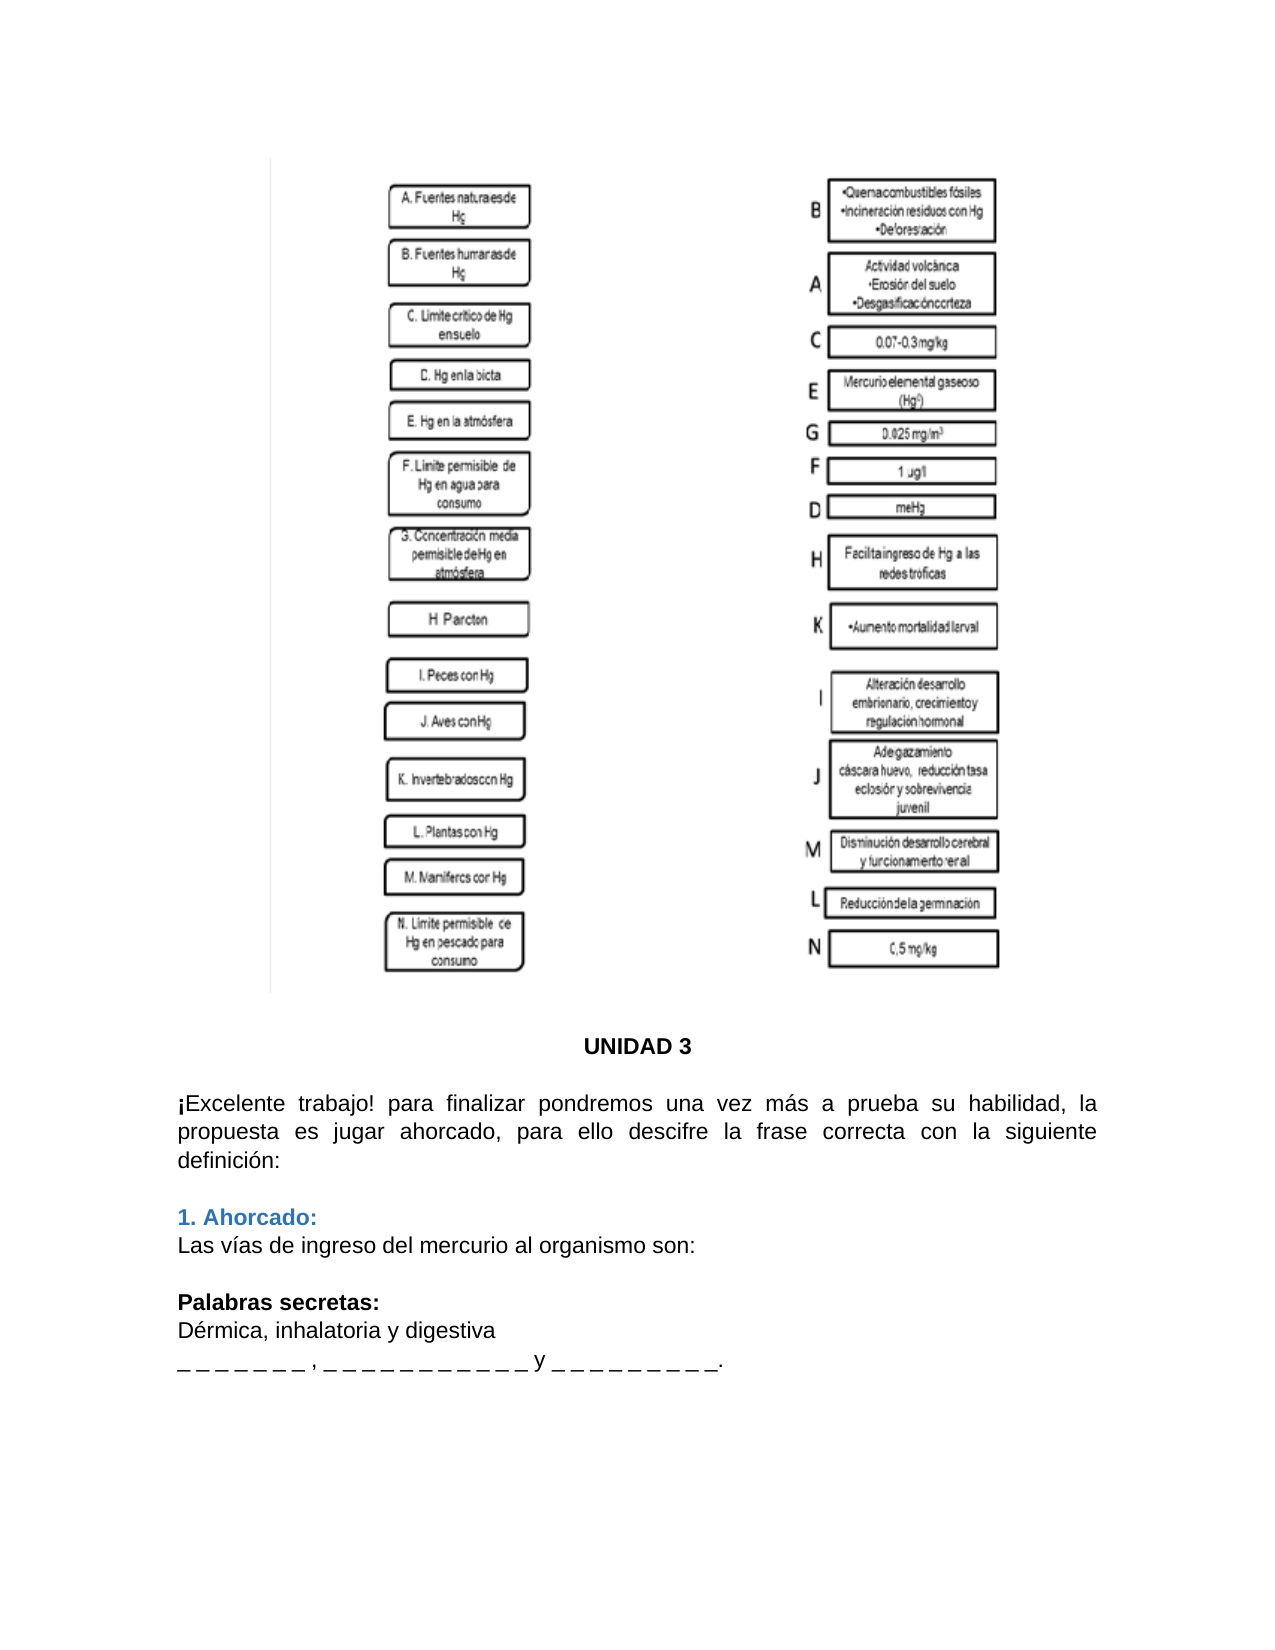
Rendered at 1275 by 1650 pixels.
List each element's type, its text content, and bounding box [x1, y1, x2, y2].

text UNIDAD 3 [177, 1033, 1098, 1059]
text Las vías de ingreso del mercurio al organismo son: [177, 1232, 1098, 1258]
picture [269, 158, 1015, 993]
text Palabras secretas: [177, 1289, 1098, 1315]
text _ _ _ _ _ _ _ , _ _ _ _ _ _ _ _ _ _ _ y _ _ _ _ _ _ _ _ _. [177, 1346, 1098, 1372]
text 1. Ahorcado: [177, 1204, 1098, 1230]
text ¡Excelente trabajo! para finalizar pondremos una vez más a prueba su habilidad, la propuesta es jugar ahorcado, para ello descifre la frase correcta con la siguiente definición: [177, 1090, 1098, 1173]
text Dérmica, inhalatoria y digestiva [177, 1317, 1098, 1344]
